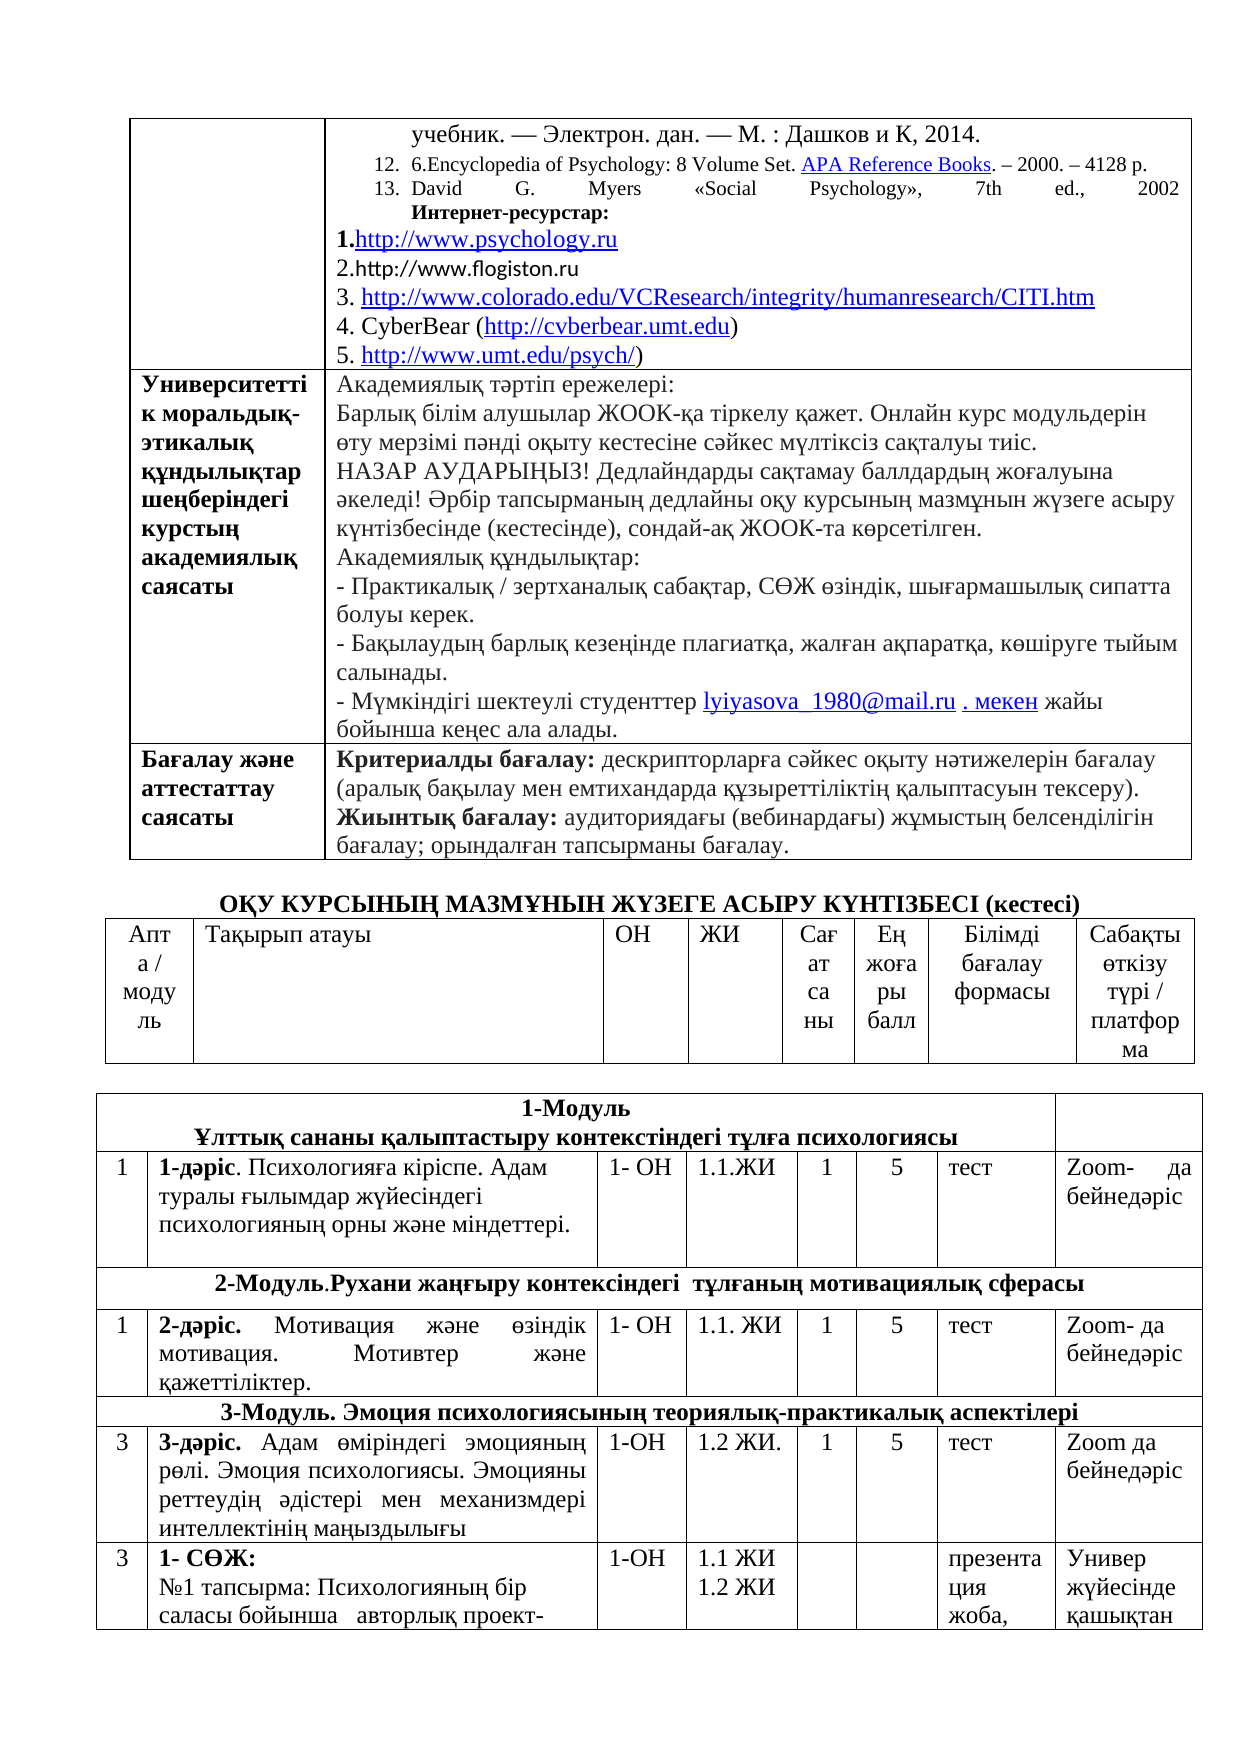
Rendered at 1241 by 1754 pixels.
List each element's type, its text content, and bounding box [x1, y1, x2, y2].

table_header Апта / модуль [106, 919, 193, 1063]
table_cell 1.1. ЖИ [687, 1310, 797, 1396]
table_cell 3-дәріс. Адам өміріндегі эмоцияның рөлі. Эмоция психологиясы. Эмоцияны реттеудің әдістері мен механизмдері интеллектінің маңыздылығы [148, 1427, 597, 1542]
table_header Білімді бағалау формасы [929, 919, 1076, 1063]
table_header Ең жоғары балл [855, 919, 928, 1063]
table_cell 1-ОН [598, 1427, 686, 1542]
table_header 1-Модуль Ұлттық сананы қалыптастыру контекстіндегі тұлға психологиясы [97, 1094, 1055, 1151]
table_header [1056, 1094, 1202, 1151]
table_cell 3-Модуль. Эмоция психологиясының теориялық-практикалық аспектілері [97, 1397, 1202, 1426]
table_cell 1 [798, 1310, 856, 1396]
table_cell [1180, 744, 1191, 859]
table_cell 1.1.ЖИ [687, 1152, 797, 1267]
table_header Сабақты өткізу түрі / платформа [1077, 919, 1194, 1063]
table_header Сағ ат са ны [783, 919, 854, 1063]
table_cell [1056, 1543, 1202, 1629]
table_cell Zoom- да бейнедәріс [1056, 1152, 1202, 1267]
table_cell 2-Модуль.Рухани жаңғыру контексіндегі тұлғаның мотивациялық сферасы [97, 1268, 1202, 1309]
table_cell Zoom да бейнедәріс [1056, 1427, 1202, 1542]
table_cell 1 [798, 1427, 856, 1542]
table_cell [131, 119, 324, 368]
table_cell 5 [857, 1152, 937, 1267]
table_cell тест [938, 1152, 1055, 1267]
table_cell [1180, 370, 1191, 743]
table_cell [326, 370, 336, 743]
table_cell Университеттік моральдық-этикалық құндылықтар шеңберіндегі курстың академиялық саясаты [131, 370, 324, 743]
table_cell [857, 1543, 937, 1629]
table_header ЖИ [689, 919, 782, 1063]
table_cell [798, 1543, 856, 1629]
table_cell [326, 119, 1191, 368]
table_header Тақырып атауы [194, 919, 603, 1063]
table_cell 1 [798, 1152, 856, 1267]
table_cell 3 [97, 1427, 147, 1542]
table_cell 1-ОН [598, 1543, 686, 1629]
table_cell 1-дәріс. Психологияға кіріспе. Адам туралы ғылымдар жүйесіндегі психологияның орны және міндеттері. [148, 1152, 597, 1267]
table_cell 1- ОН [598, 1152, 686, 1267]
table_cell тест [938, 1310, 1055, 1396]
table_header ОН [604, 919, 688, 1063]
table_cell 1 [97, 1310, 147, 1396]
table_cell 1.2 ЖИ. [687, 1427, 797, 1542]
table_cell 2-дәріс. Мотивация және өзіндік мотивация. Мотивтер және қажеттіліктер. [148, 1310, 597, 1396]
table_cell тест [938, 1427, 1055, 1542]
table_cell Бағалау және аттестаттау саясаты [131, 744, 324, 859]
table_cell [938, 1543, 1055, 1629]
table_cell 1- ОН [598, 1310, 686, 1396]
table_cell 5 [857, 1310, 937, 1396]
table_cell 1.1 ЖИ 1.2 ЖИ [687, 1543, 797, 1629]
text ОҚУ КУРСЫНЫҢ МАЗМҰНЫН ЖҮЗЕГЕ АСЫРУ КҮНТІЗБЕСІ (кестесі) [118, 889, 1181, 918]
table_cell Zoom- да бейнедәріс [1056, 1310, 1202, 1396]
table_cell 3 [97, 1543, 147, 1629]
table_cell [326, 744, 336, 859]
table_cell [148, 1543, 597, 1629]
table_cell 5 [857, 1427, 937, 1542]
table_cell 1 [97, 1152, 147, 1267]
